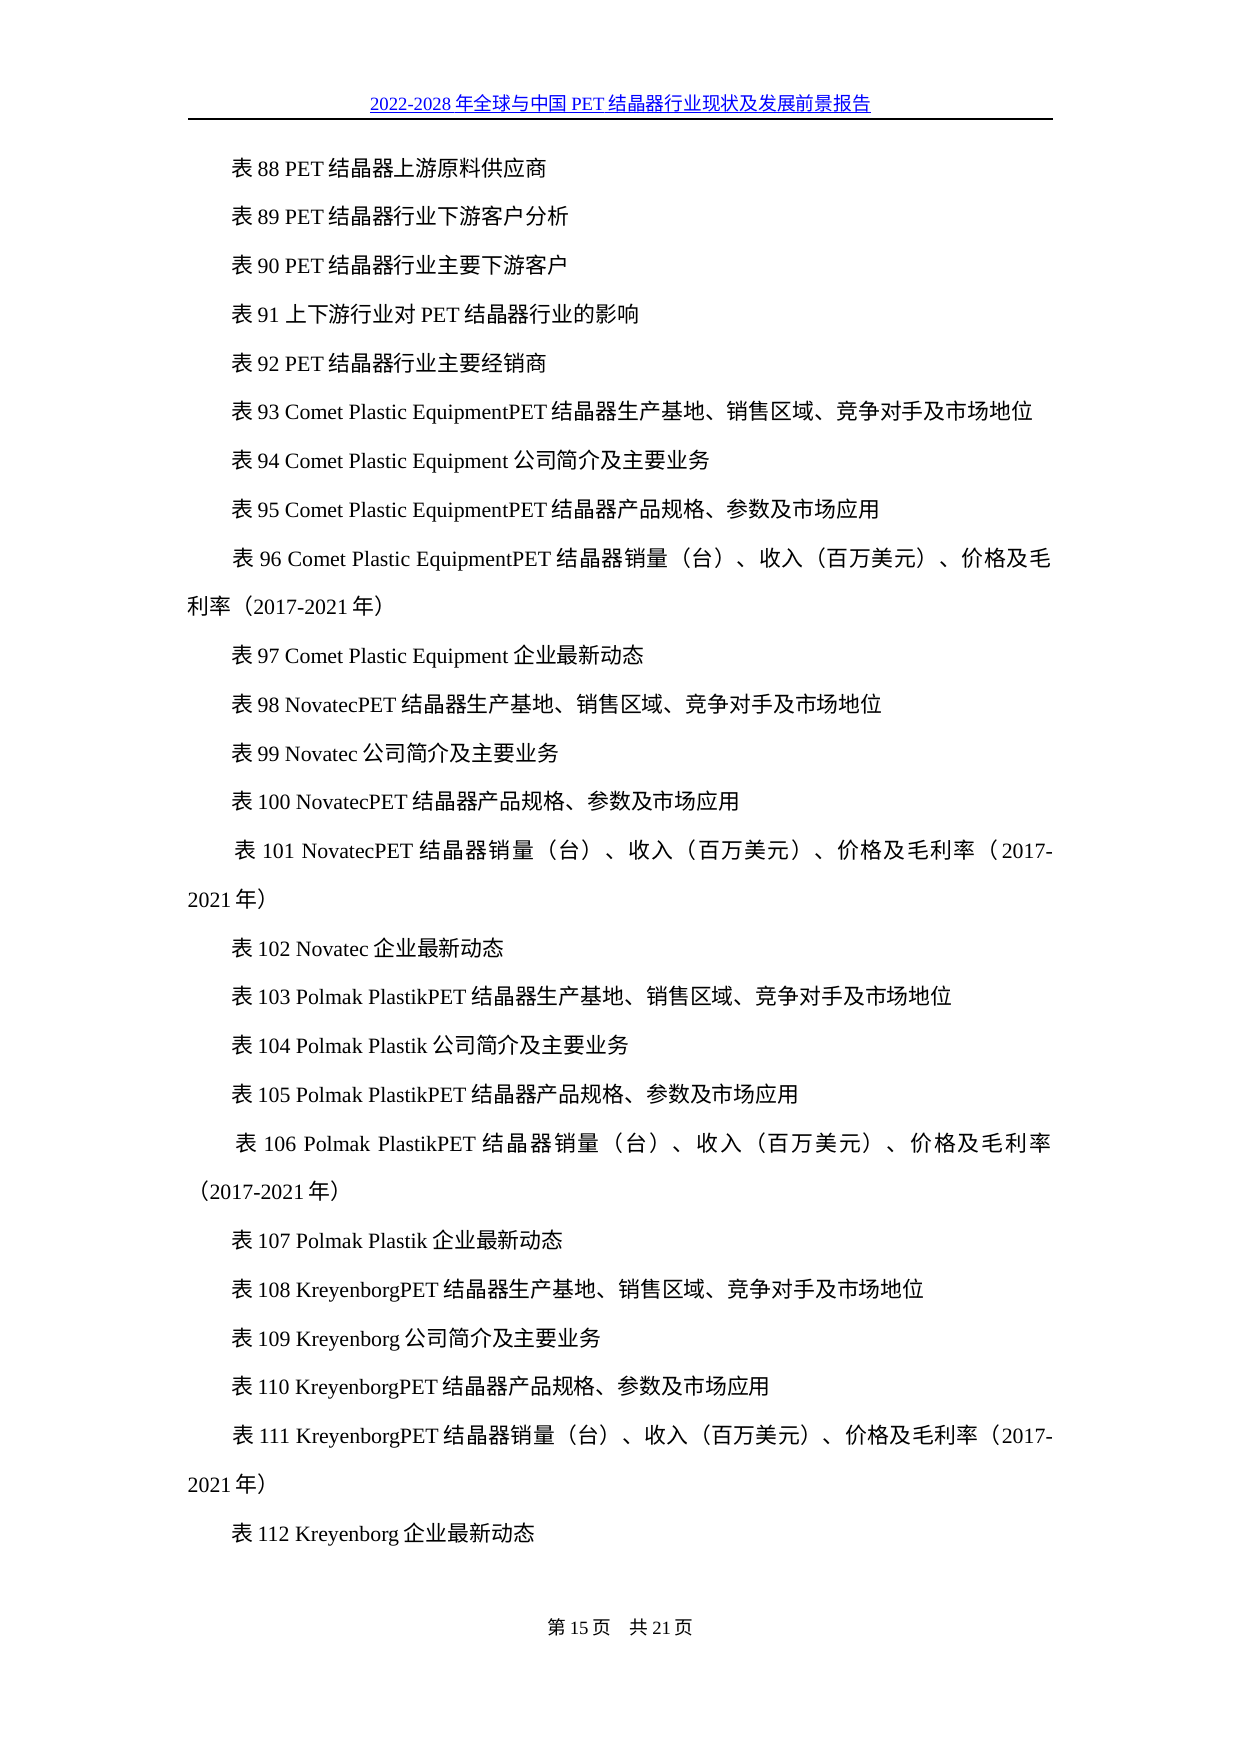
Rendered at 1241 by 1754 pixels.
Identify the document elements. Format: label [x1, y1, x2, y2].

text [187, 150, 1053, 1548]
